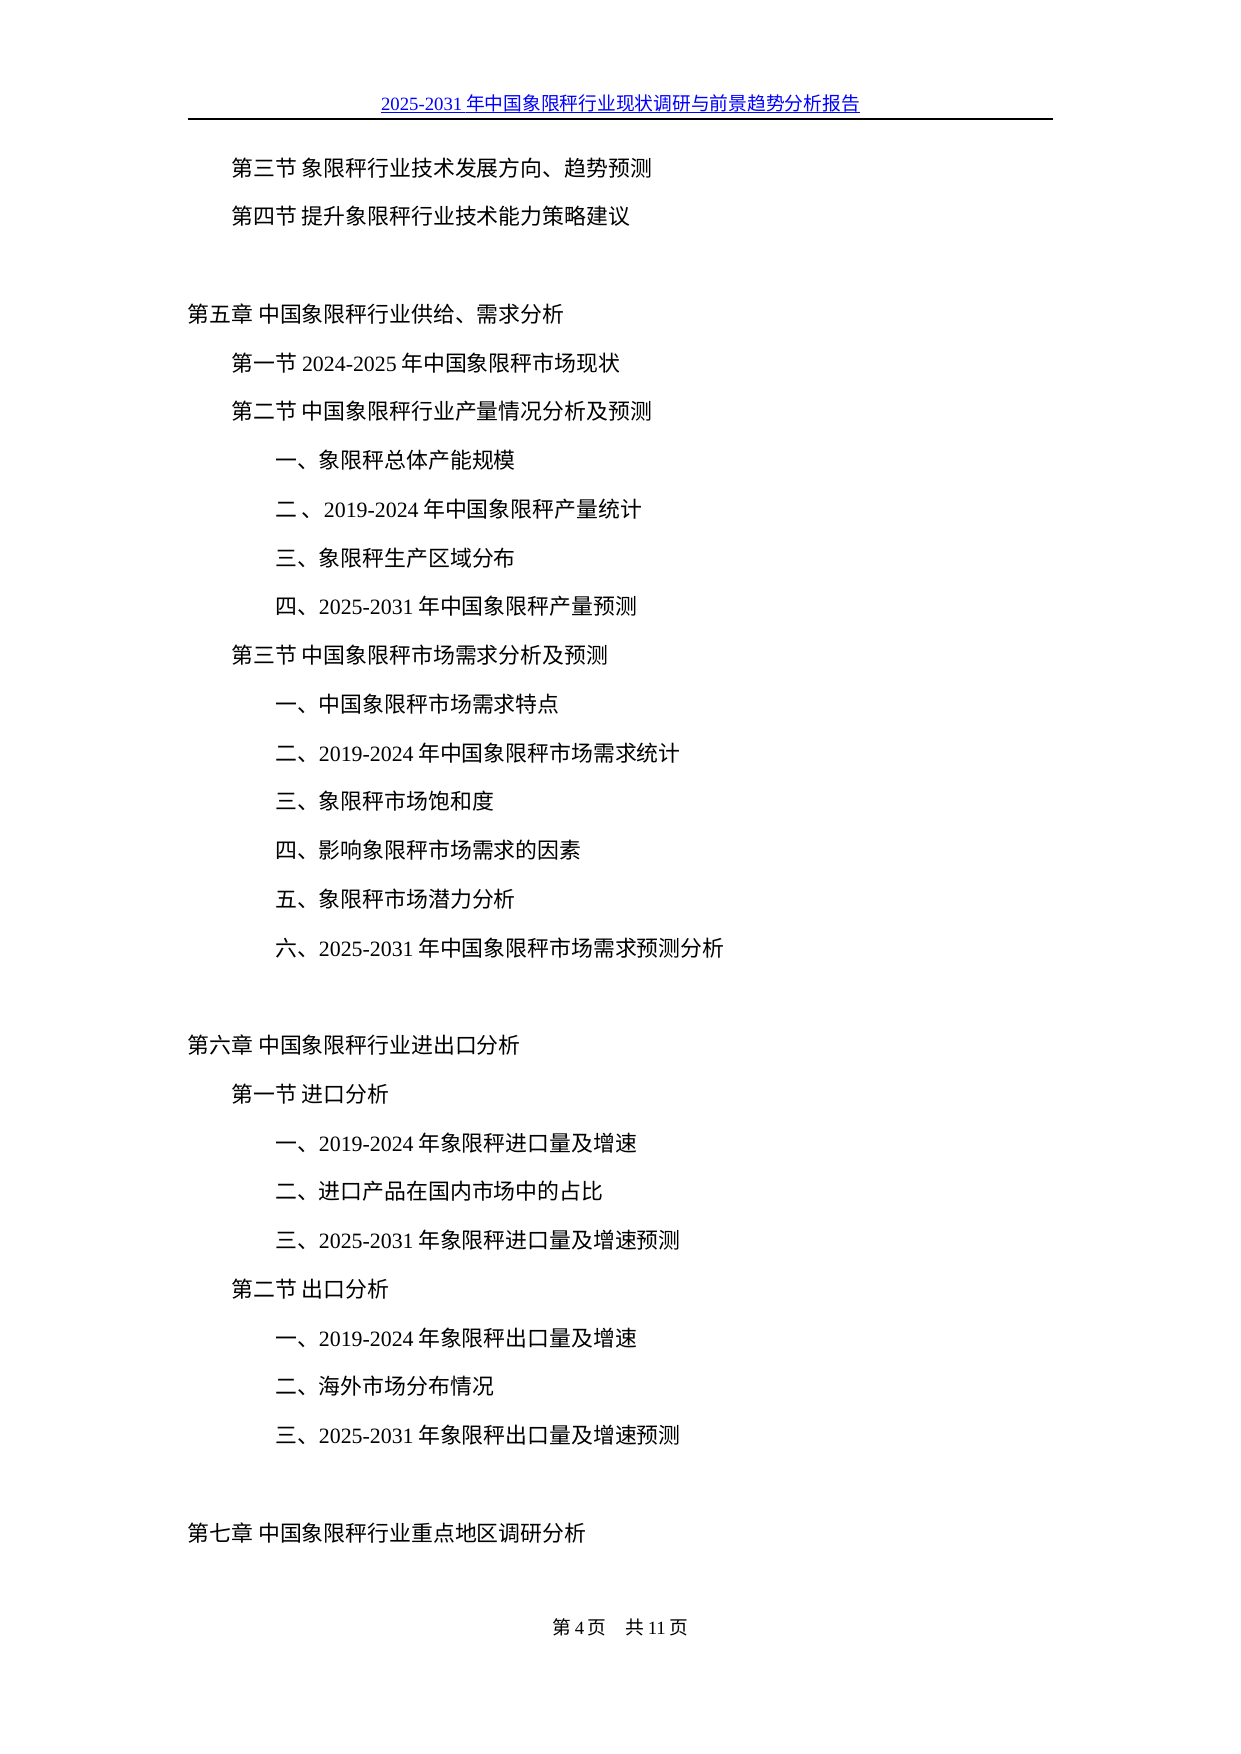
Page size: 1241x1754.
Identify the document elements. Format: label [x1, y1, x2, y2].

text [187, 150, 1053, 1548]
